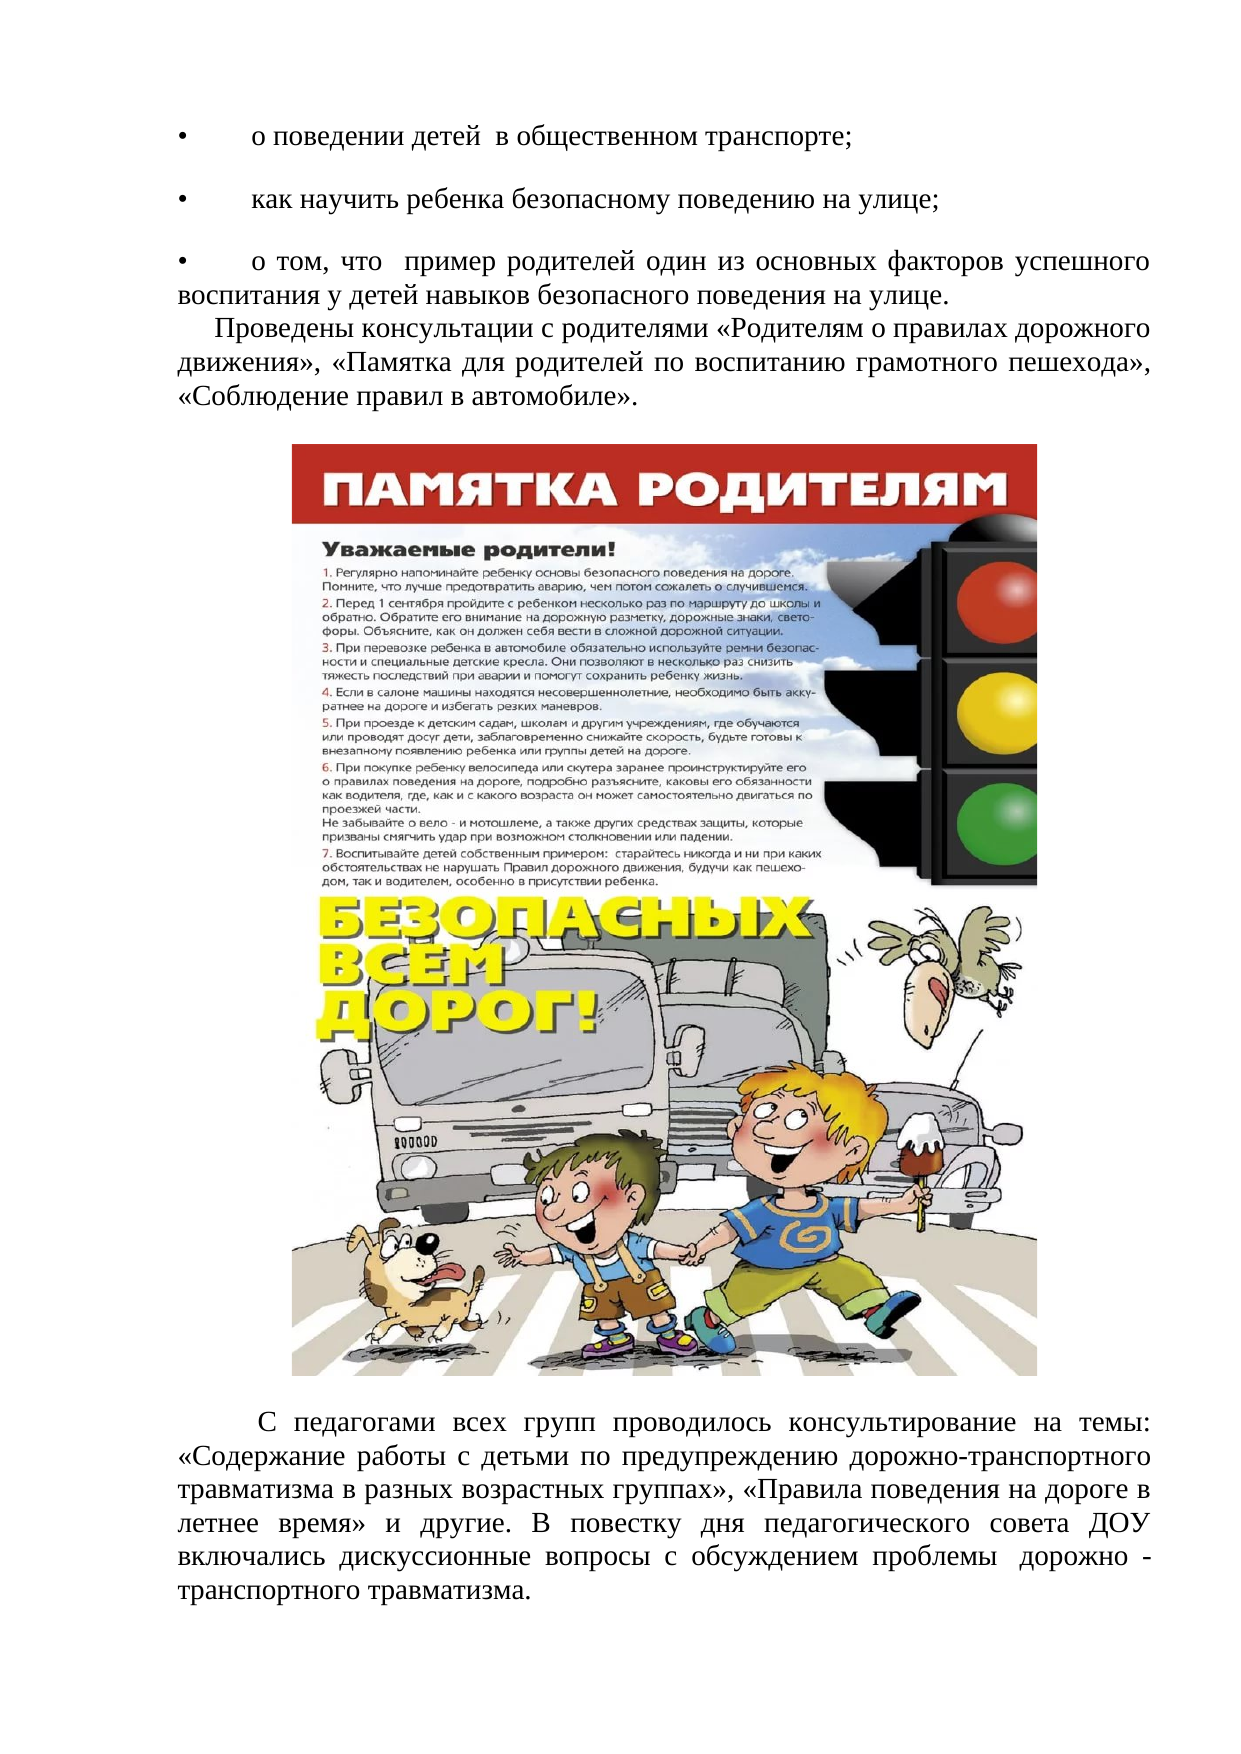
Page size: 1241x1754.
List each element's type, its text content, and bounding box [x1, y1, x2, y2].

picture [291, 444, 1038, 1376]
text • о поведении детей в общественном транспорте; [177, 118, 1152, 152]
text С педагогами всех групп проводилось консультирование на темы: «Содержание работы с детьми по предупреждению дорожно-транспортного травматизма в разных возрастных группах», «Правила поведения на дороге в летнее время» и другие. В повестку дня педагогического совета ДОУ включались дискуссионные вопросы с обсуждением проблемы дорожно - транспортного травматизма. [177, 1404, 1152, 1605]
text Проведены консультации с родителями «Родителям о правилах дорожного движения», «Памятка для родителей по воспитанию грамотного пешехода», «Соблюдение правил в автомобиле». [177, 311, 1152, 411]
text • как научить ребенка безопасному поведению на улице; [177, 181, 1152, 214]
text • о том, что пример родителей один из основных факторов успешного воспитания у детей навыков безопасного поведения на улице. [177, 243, 1152, 311]
